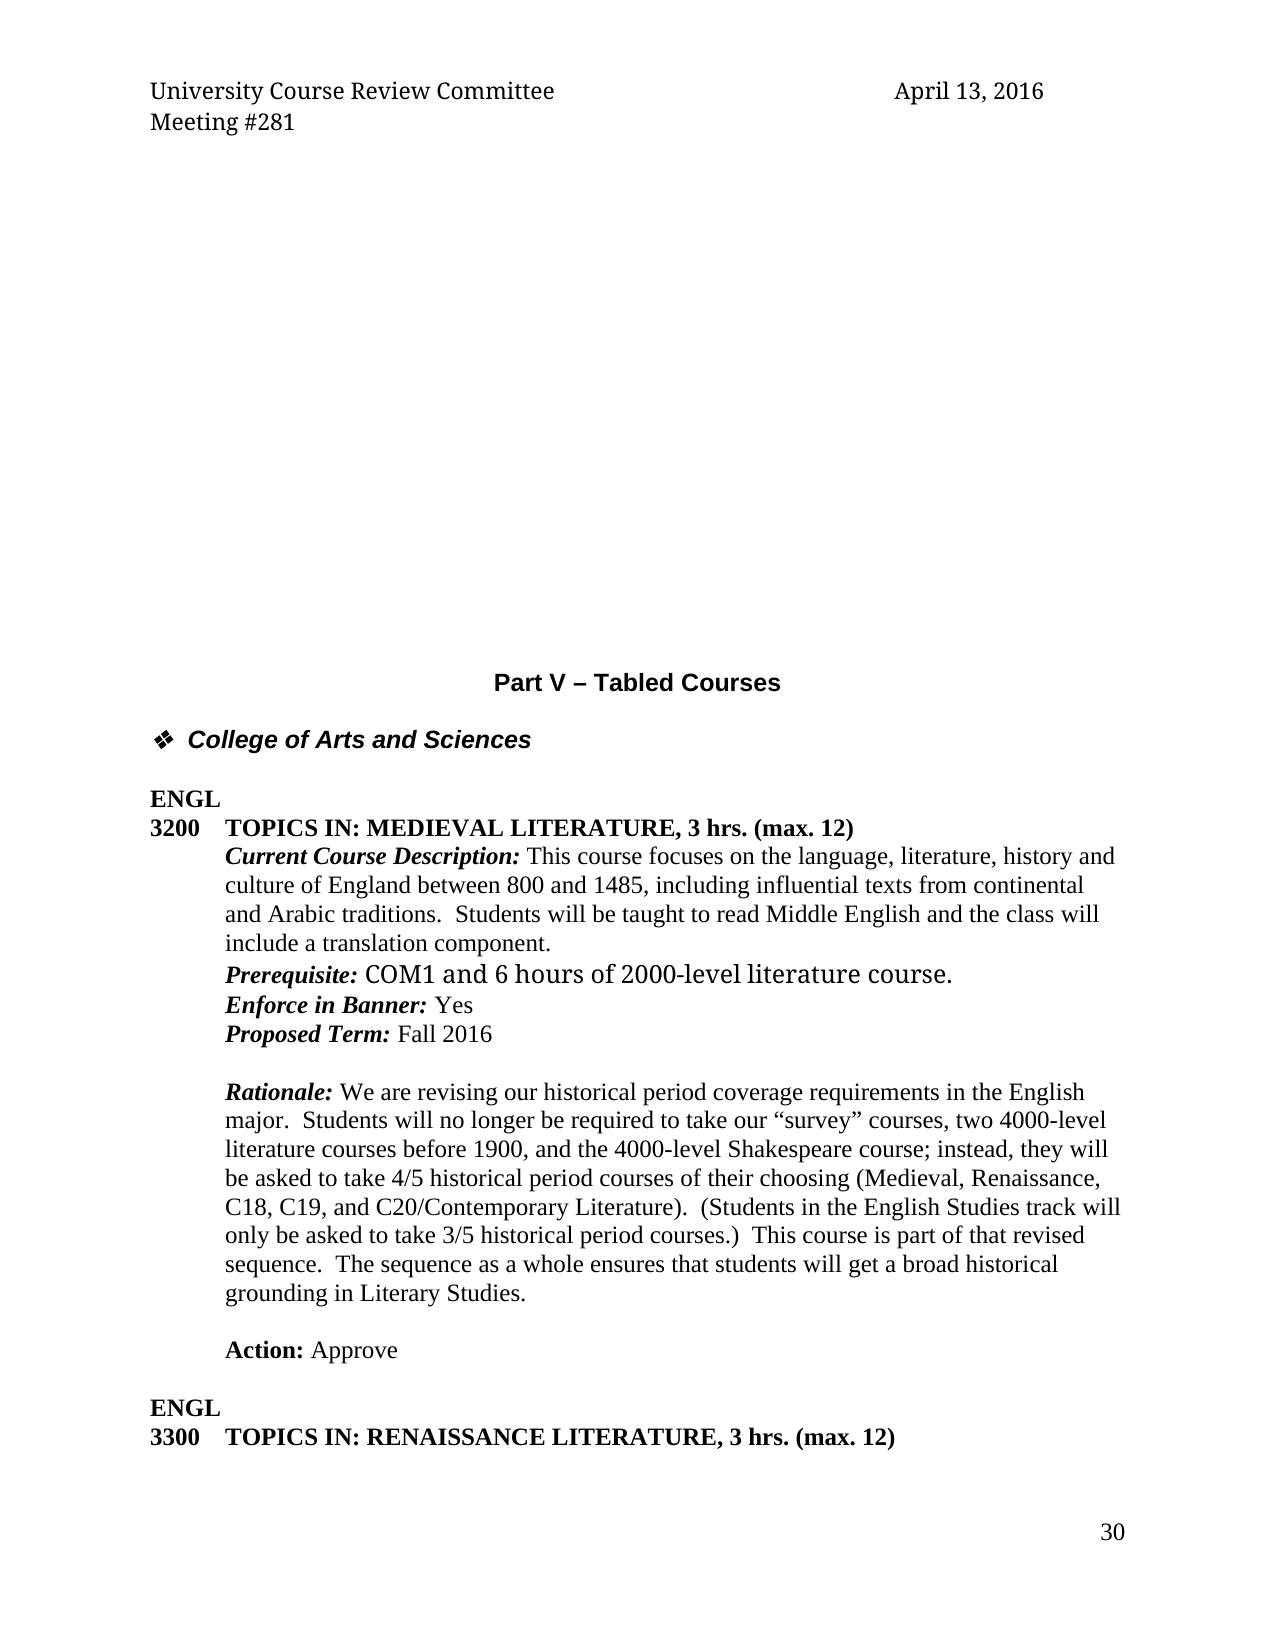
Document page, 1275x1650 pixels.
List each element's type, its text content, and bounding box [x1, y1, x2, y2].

text Current Course Description: This course focuses on the language, literature, history and culture of England between 800 and 1485, including influential texts from continental and Arabic traditions. Students will be taught to read Middle English and the class will include a translation component. [225, 841, 1125, 956]
text 3200 TOPICS IN: MEDIEVAL LITERATURE, 3 hrs. (max. 12) [150, 813, 1125, 841]
text 3300 TOPICS IN: RENAISSANCE LITERATURE, 3 hrs. (max. 12) [150, 1422, 1125, 1451]
text Action: Approve [150, 1336, 1125, 1364]
list College of Arts and Sciences [150, 725, 1125, 754]
text ENGL [150, 1393, 1125, 1422]
text ENGL [150, 784, 1125, 813]
text Proposed Term: Fall 2016 [150, 1019, 1125, 1048]
text Prerequisite: COM1 and 6 hours of 2000-level literature course. [225, 956, 1125, 991]
subtitle Part V – Tabled Courses [150, 667, 1125, 696]
text Enforce in Banner: Yes [225, 991, 1125, 1019]
